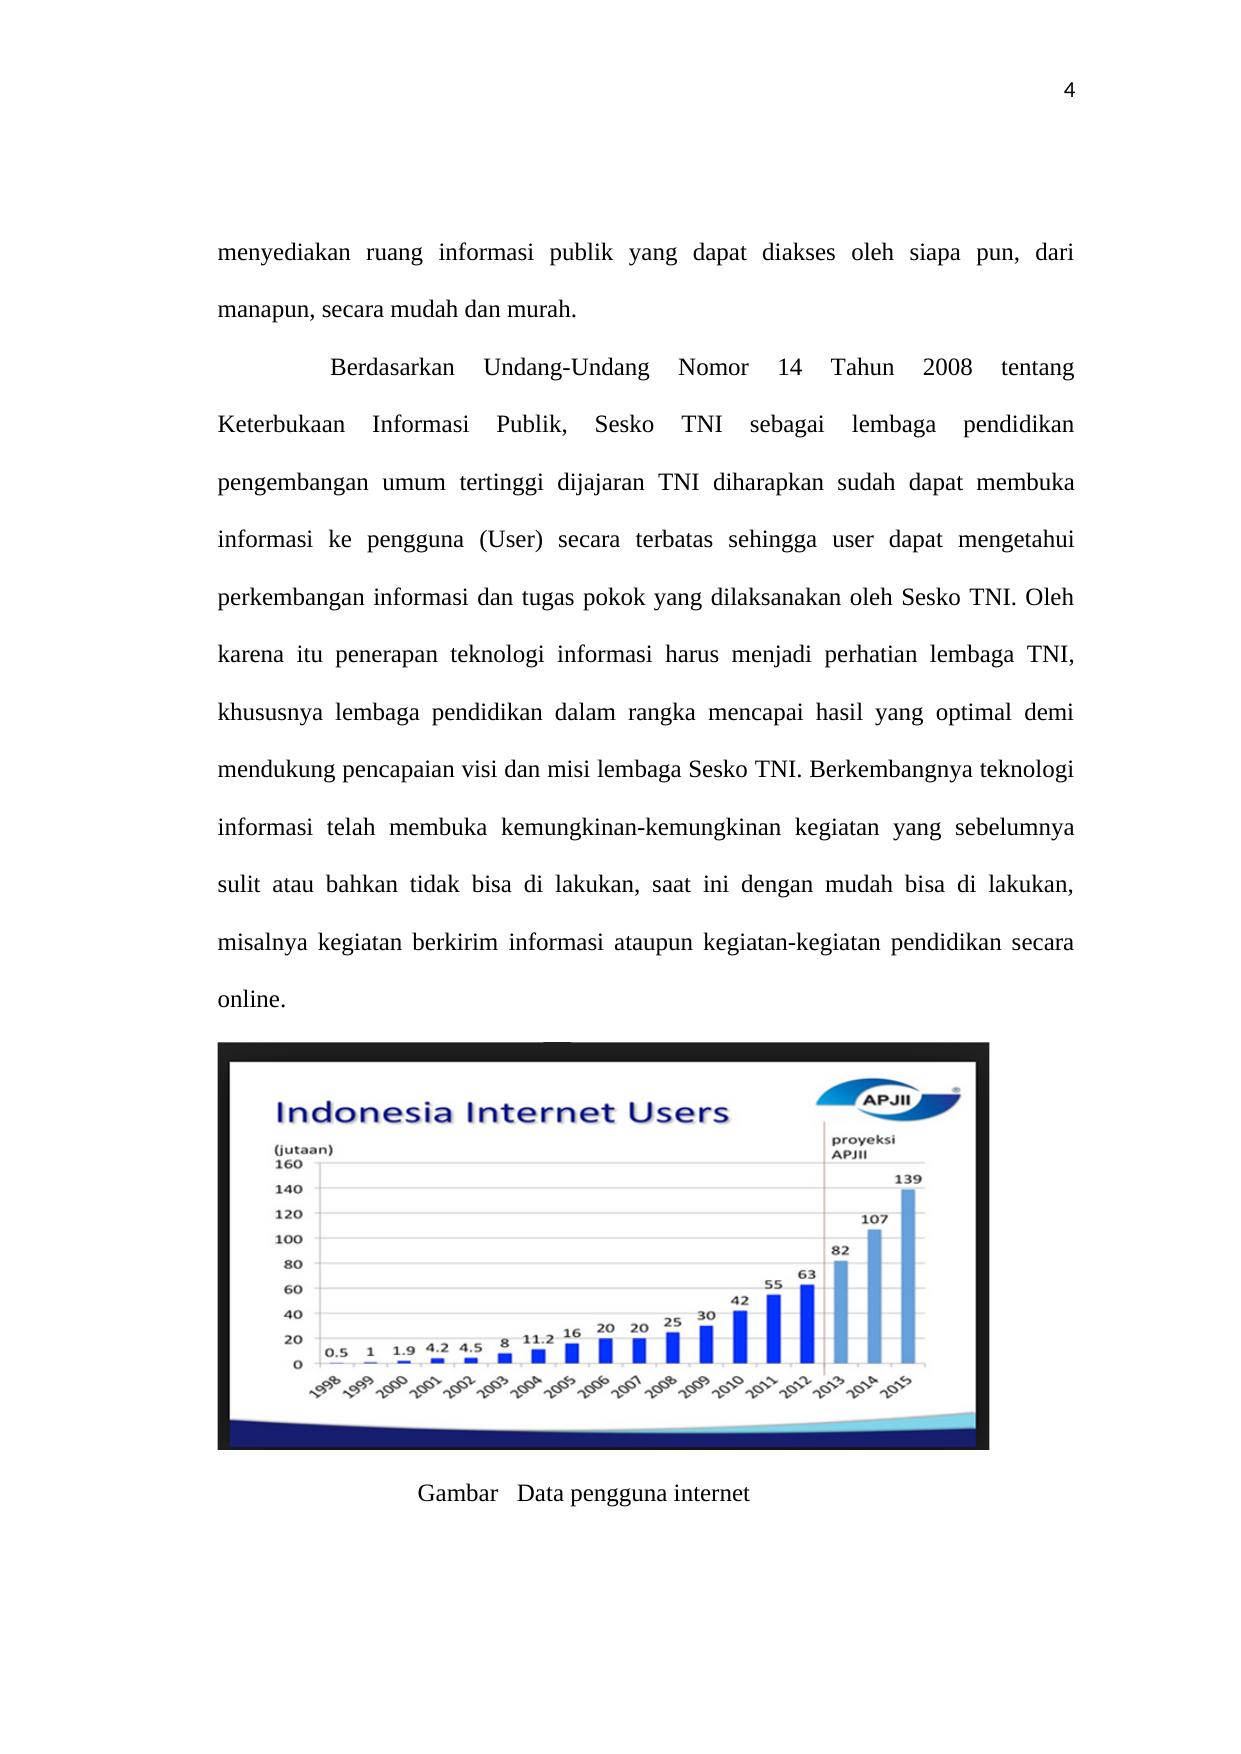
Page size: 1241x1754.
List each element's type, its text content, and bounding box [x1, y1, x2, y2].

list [217, 237, 1075, 323]
list Berdasarkan Undang-Undang Nomor 14 Tahun 2008 tentang Keterbukaan Informasi Publik, Sesko TNI sebagai lembaga pendidikan pengembangan umum tertinggi dijajaran TNI diharapkan sudah dapat membuka informasi ke pengguna (User) secara terbatas sehingga user dapat mengetahui perkembangan informasi dan tugas pokok yang dilaksanakan oleh Sesko TNI. Oleh karena itu penerapan teknologi informasi harus menjadi perhatian lembaga TNI, khususnya lembaga pendidikan dalam rangka mencapai hasil yang optimal demi mendukung pencapaian visi dan misi lembaga Sesko TNI. Berkembangnya teknologi informasi telah membuka kemungkinan-kemungkinan kegiatan yang sebelumnya sulit atau bahkan tidak bisa di lakukan, saat ini dengan mudah bisa di lakukan, misalnya kegiatan berkirim informasi ataupun kegiatan-kegiatan pendidikan secara online. [217, 352, 1075, 1013]
picture [217, 1042, 990, 1450]
list Gambar Data pengguna internet [217, 1478, 1075, 1507]
